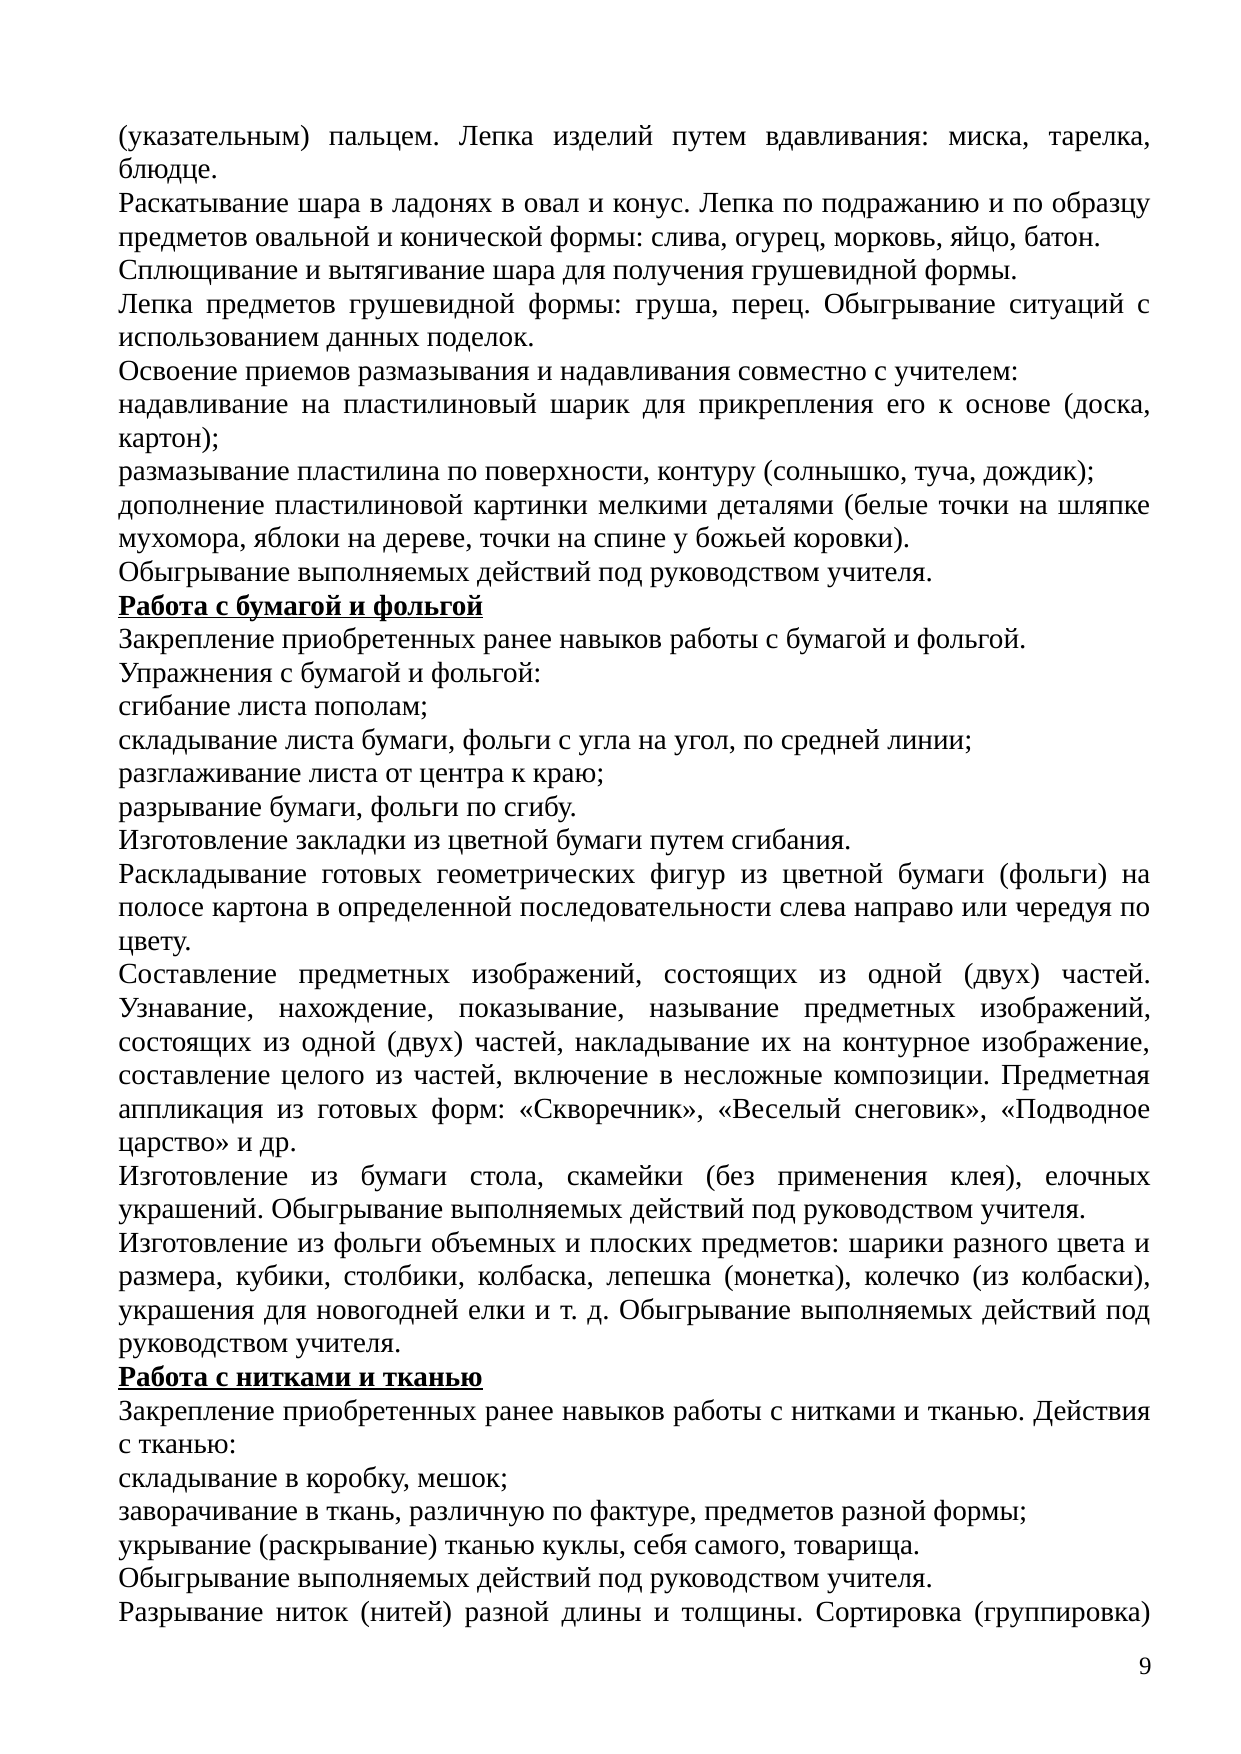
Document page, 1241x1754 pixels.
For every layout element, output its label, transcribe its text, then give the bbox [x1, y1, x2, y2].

text Обыгрывание выполняемых действий под руководством учителя. [118, 554, 1152, 588]
text Закрепление приобретенных ранее навыков работы с бумагой и фольгой. [118, 621, 1152, 655]
text дополнение пластилиновой картинки мелкими деталями (белые точки на шляпке мухомора, яблоки на дереве, точки на спине у божьей коровки). [118, 487, 1152, 554]
text складывание листа бумаги, фольги с угла на угол, по средней линии; [118, 722, 1152, 755]
text сгибание листа пополам; [118, 688, 1152, 722]
text Лепка предметов грушевидной формы: груша, перец. Обыгрывание ситуаций с использованием данных поделок. [118, 286, 1152, 353]
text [118, 118, 1152, 185]
text Изготовление закладки из цветной бумаги путем сгибания. [118, 822, 1152, 856]
text заворачивание в ткань, различную по фактуре, предметов разной формы; [118, 1493, 1152, 1527]
text разглаживание листа от центра к краю; [118, 755, 1152, 789]
text размазывание пластилина по поверхности, контуру (солнышко, туча, дождик); [118, 453, 1152, 487]
text разрывание бумаги, фольги по сгибу. [118, 789, 1152, 822]
text Изготовление из бумаги стола, скамейки (без применения клея), елочных украшений. Обыгрывание выполняемых действий под руководством учителя. [118, 1158, 1152, 1225]
text Упражнения с бумагой и фольгой: [118, 655, 1152, 688]
text складывание в коробку, мешок; [118, 1460, 1152, 1493]
text Изготовление из фольги объемных и плоских предметов: шарики разного цвета и размера, кубики, столбики, колбаска, лепешка (монетка), колечко (из колбаски), украшения для новогодней елки и т. д. Обыгрывание выполняемых действий под руководством учителя. [118, 1225, 1152, 1359]
text Работа с бумагой и фольгой [118, 588, 1152, 621]
text Раскатывание шара в ладонях в овал и конус. Лепка по подражанию и по образцу предметов овальной и конической формы: слива, огурец, морковь, яйцо, батон. [118, 185, 1152, 252]
text Закрепление приобретенных ранее навыков работы с нитками и тканью. Действия с тканью: [118, 1393, 1152, 1460]
text Составление предметных изображений, состоящих из одной (двух) частей. Узнавание, нахождение, показывание, называние предметных изображений, состоящих из одной (двух) частей, накладывание их на контурное изображение, составление целого из частей, включение в несложные композиции. Предметная аппликация из готовых форм: «Скворечник», «Веселый снеговик», «Подводное царство» и др. [118, 957, 1152, 1158]
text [118, 1594, 1152, 1627]
text Раскладывание готовых геометрических фигур из цветной бумаги (фольги) на полосе картона в определенной последовательности слева направо или чередуя по цвету. [118, 856, 1152, 957]
text Работа с нитками и тканью [118, 1359, 1152, 1393]
text Обыгрывание выполняемых действий под руководством учителя. [118, 1560, 1152, 1594]
text Сплющивание и вытягивание шара для получения грушевидной формы. [118, 252, 1152, 286]
text надавливание на пластилиновый шарик для прикрепления его к основе (доска, картон); [118, 386, 1152, 453]
text Освоение приемов размазывания и надавливания совместно с учителем: [118, 353, 1152, 386]
text укрывание (раскрывание) тканью куклы, себя самого, товарища. [118, 1527, 1152, 1560]
